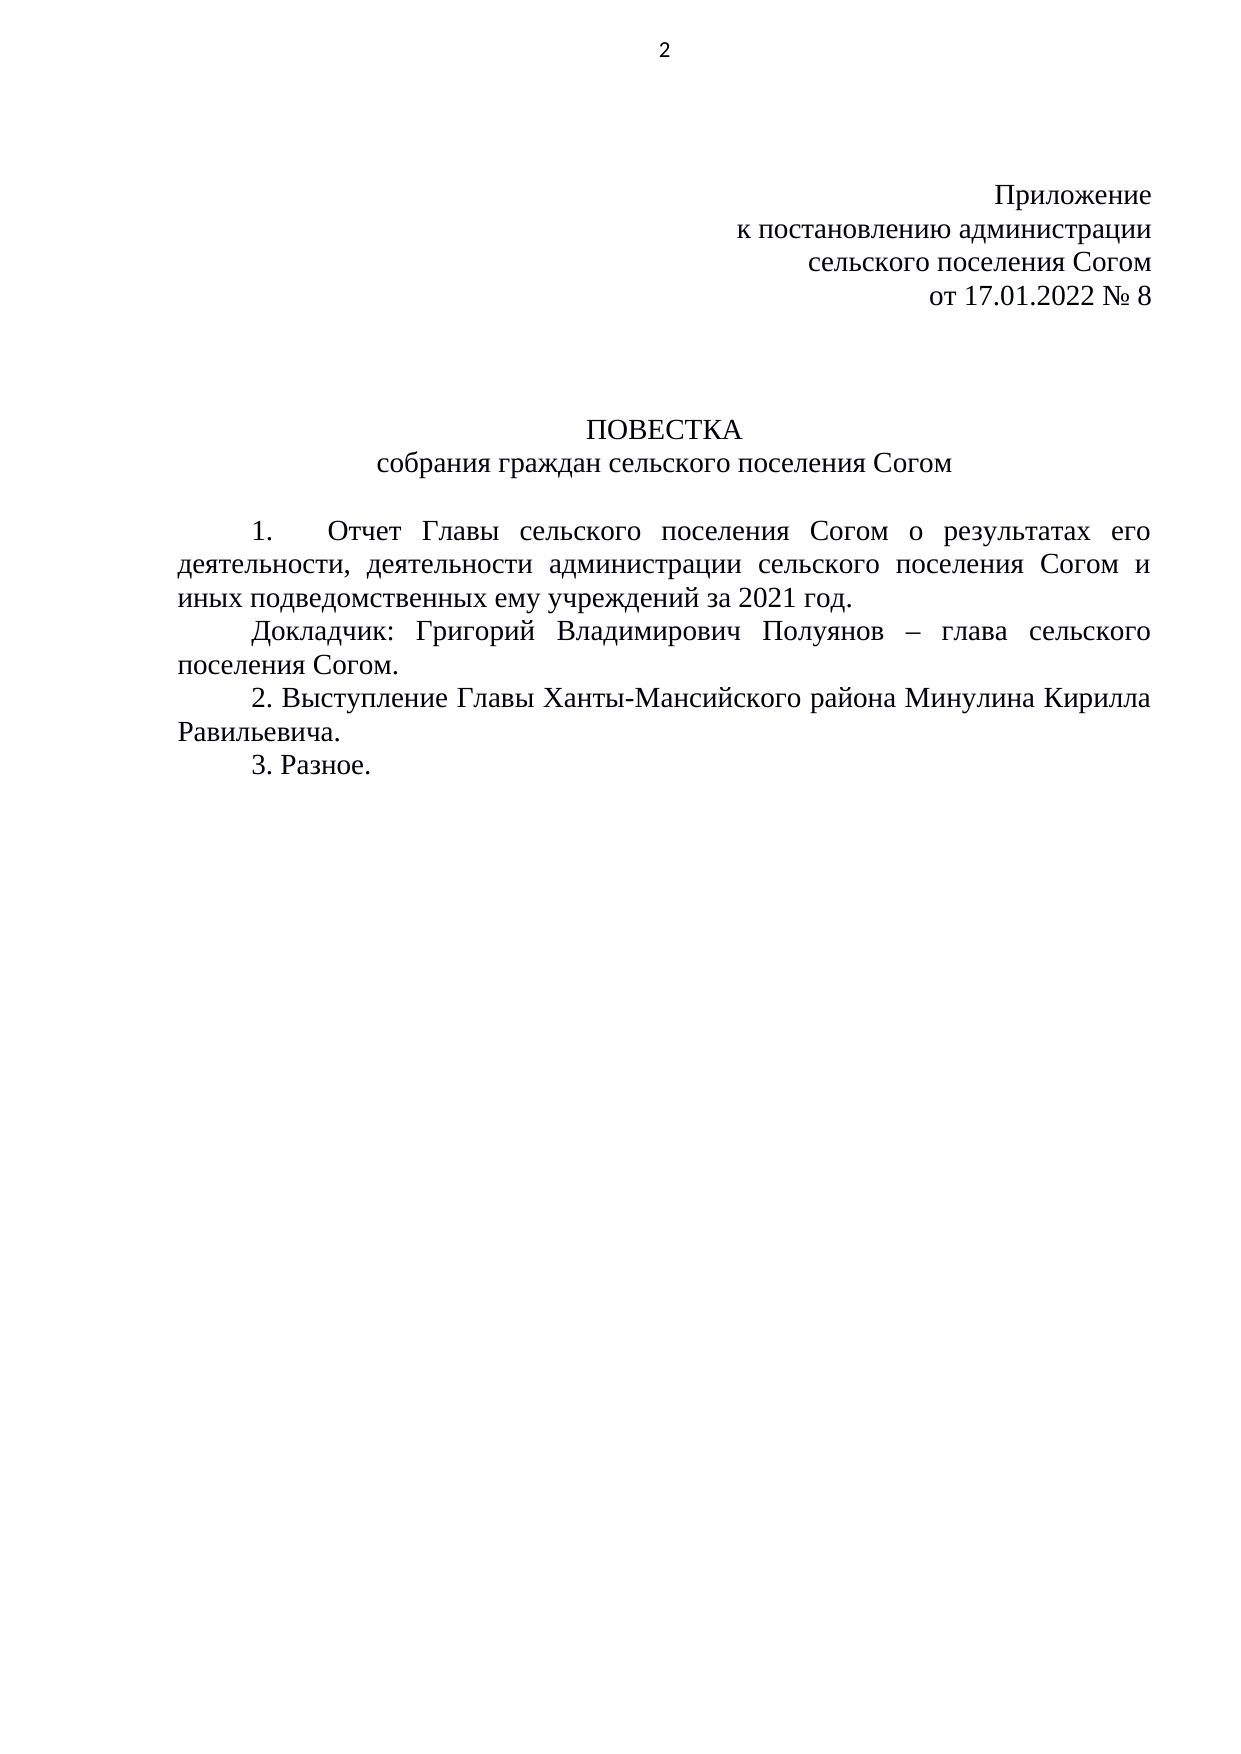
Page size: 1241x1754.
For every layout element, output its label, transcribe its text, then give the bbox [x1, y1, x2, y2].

title Приложение [177, 177, 1152, 211]
title Докладчик: Григорий Владимирович Полуянов – глава сельского поселения Согом. [177, 613, 1152, 680]
title от 17.01.2022 № 8 [177, 278, 1152, 311]
title сельского поселения Согом [177, 244, 1152, 278]
title ПОВЕСТКА [177, 412, 1152, 446]
title собрания граждан сельского поселения Согом [177, 446, 1152, 479]
title к постановлению администрации [177, 211, 1152, 244]
title 3. Разное. [177, 747, 1152, 781]
title 2. Выступление Главы Ханты-Мансийского района Минулина Кирилла Равильевича. [177, 680, 1152, 747]
title Отчет Главы сельского поселения Согом о результатах его деятельности, деятельности администрации сельского поселения Согом и иных подведомственных ему учреждений за 2021 год. [177, 513, 1152, 613]
